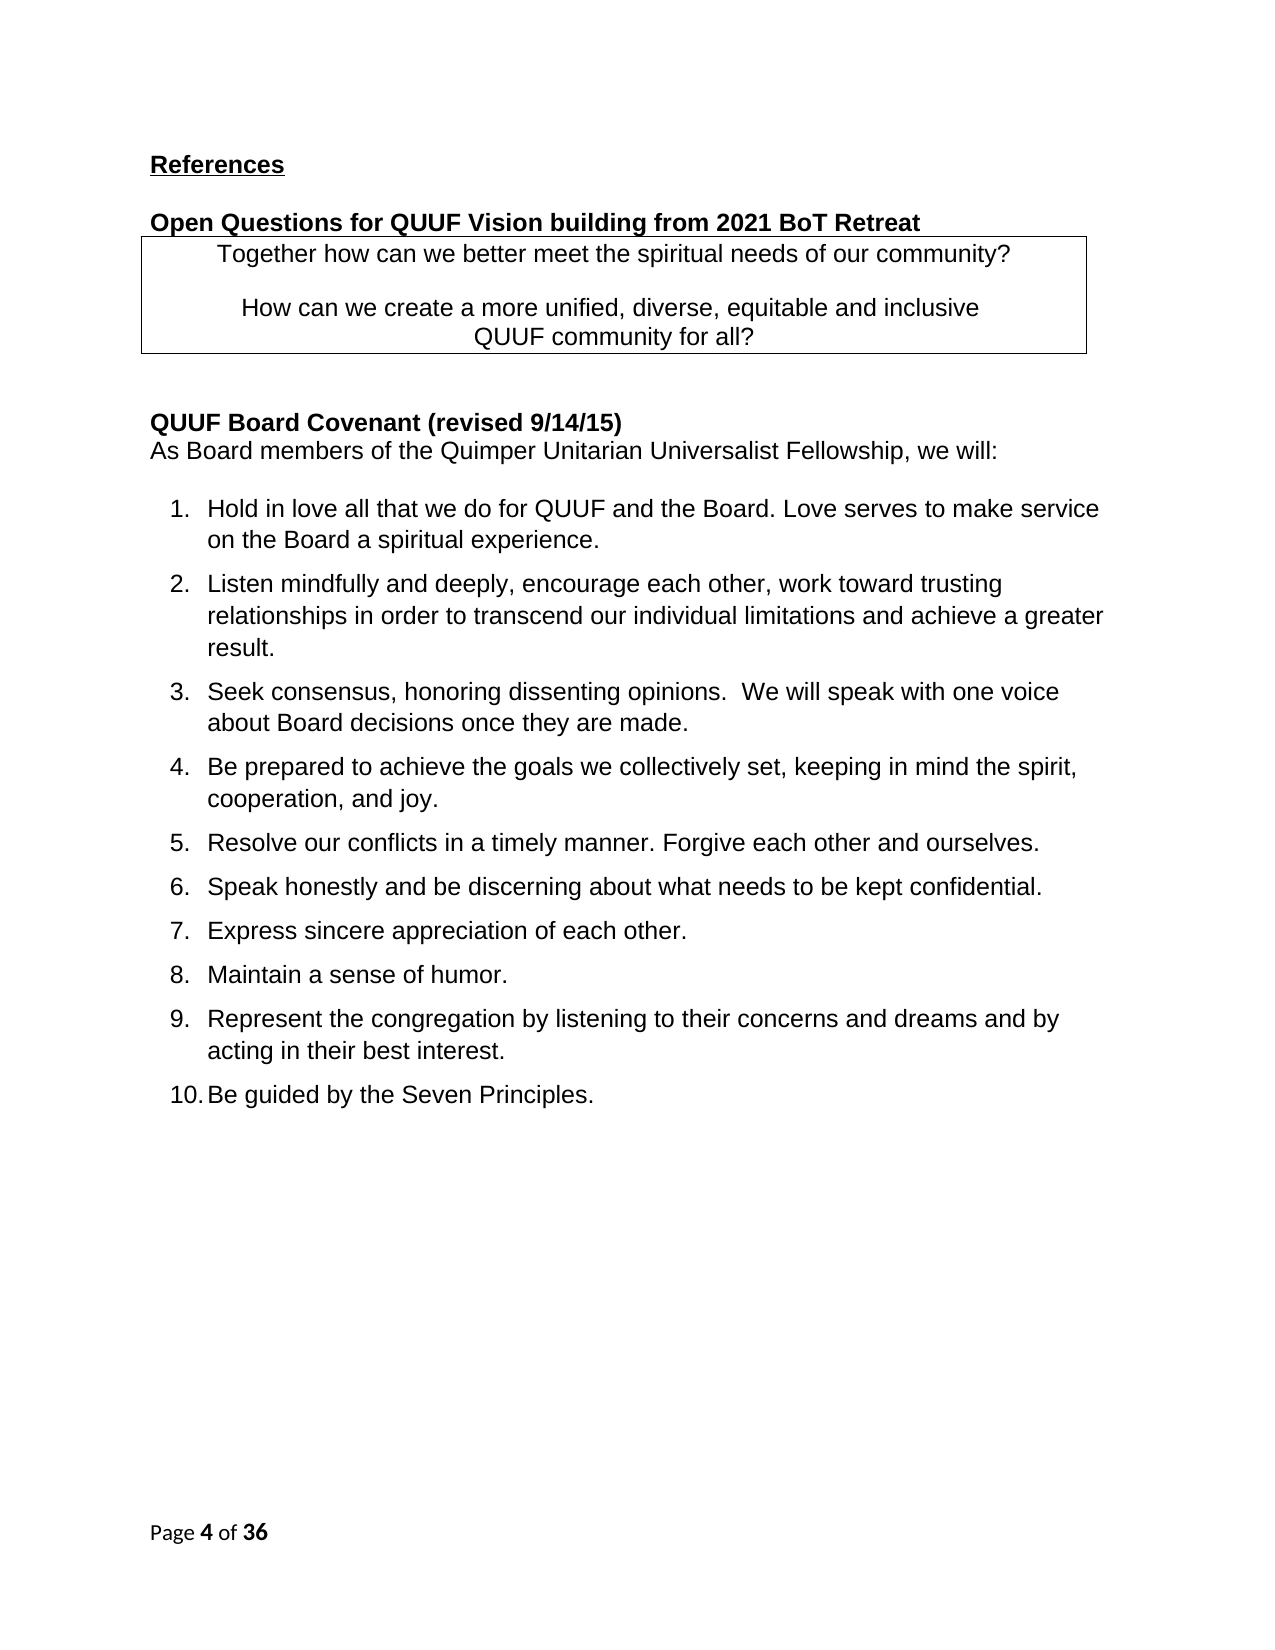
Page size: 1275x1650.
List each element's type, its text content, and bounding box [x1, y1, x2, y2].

list Speak honestly and be discerning about what needs to be kept confidential. [169, 872, 1125, 901]
list Be prepared to achieve the goals we collectively set, keeping in mind the spirit, cooperation, and joy. [169, 752, 1125, 812]
list Be guided by the Seven Principles. [169, 1080, 1125, 1108]
list Represent the congregation by listening to their concerns and dreams and by acting in their best interest. [169, 1004, 1125, 1064]
list Listen mindfully and deeply, encourage each other, work toward trusting relationships in order to transcend our individual limitations and achieve a greater result. [169, 569, 1125, 661]
list Seek consensus, honoring dissenting opinions. We will speak with one voice about Board decisions once they are made. [169, 677, 1125, 737]
text References [150, 150, 1125, 179]
text QUUF Board Covenant (revised 9/14/15) [150, 407, 1125, 436]
list Express sincere appreciation of each other. [169, 916, 1125, 945]
text As Board members of the Quimper Unitarian Universalist Fellowship, we will: [150, 436, 1125, 465]
list Hold in love all that we do for QUUF and the Board. Love serves to make service on the Board a spiritual experience. [169, 494, 1125, 554]
list Maintain a sense of humor. [169, 960, 1125, 989]
list Resolve our conflicts in a timely manner. Forgive each other and ourselves. [169, 828, 1125, 857]
text How can we create a more unified, diverse, equitable and inclusive QUUF community for all? [142, 290, 1086, 353]
text Together how can we better meet the spiritual needs of our community? [142, 237, 1086, 268]
text Open Questions for QUUF Vision building from 2021 BoT Retreat [150, 207, 1125, 236]
